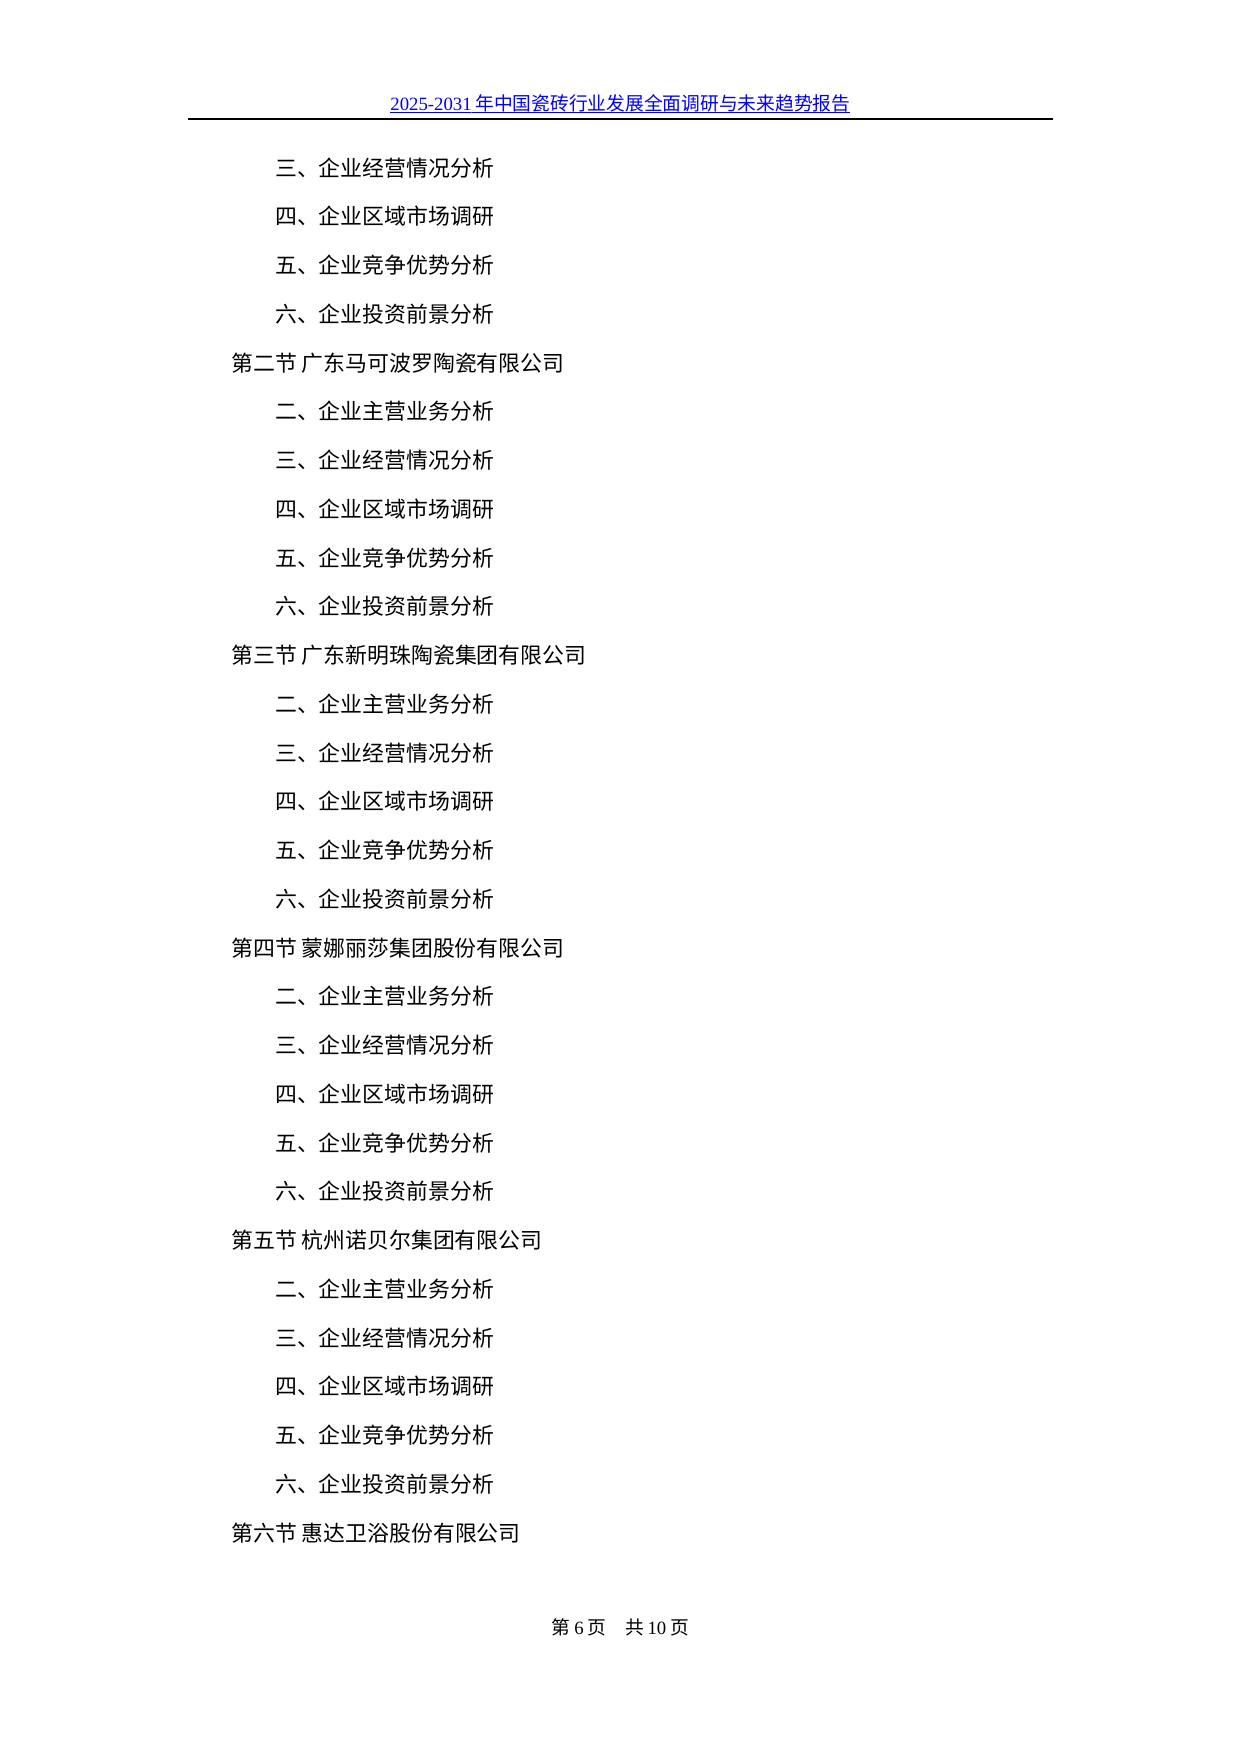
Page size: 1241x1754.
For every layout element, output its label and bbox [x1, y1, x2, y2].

text [187, 150, 1053, 1548]
